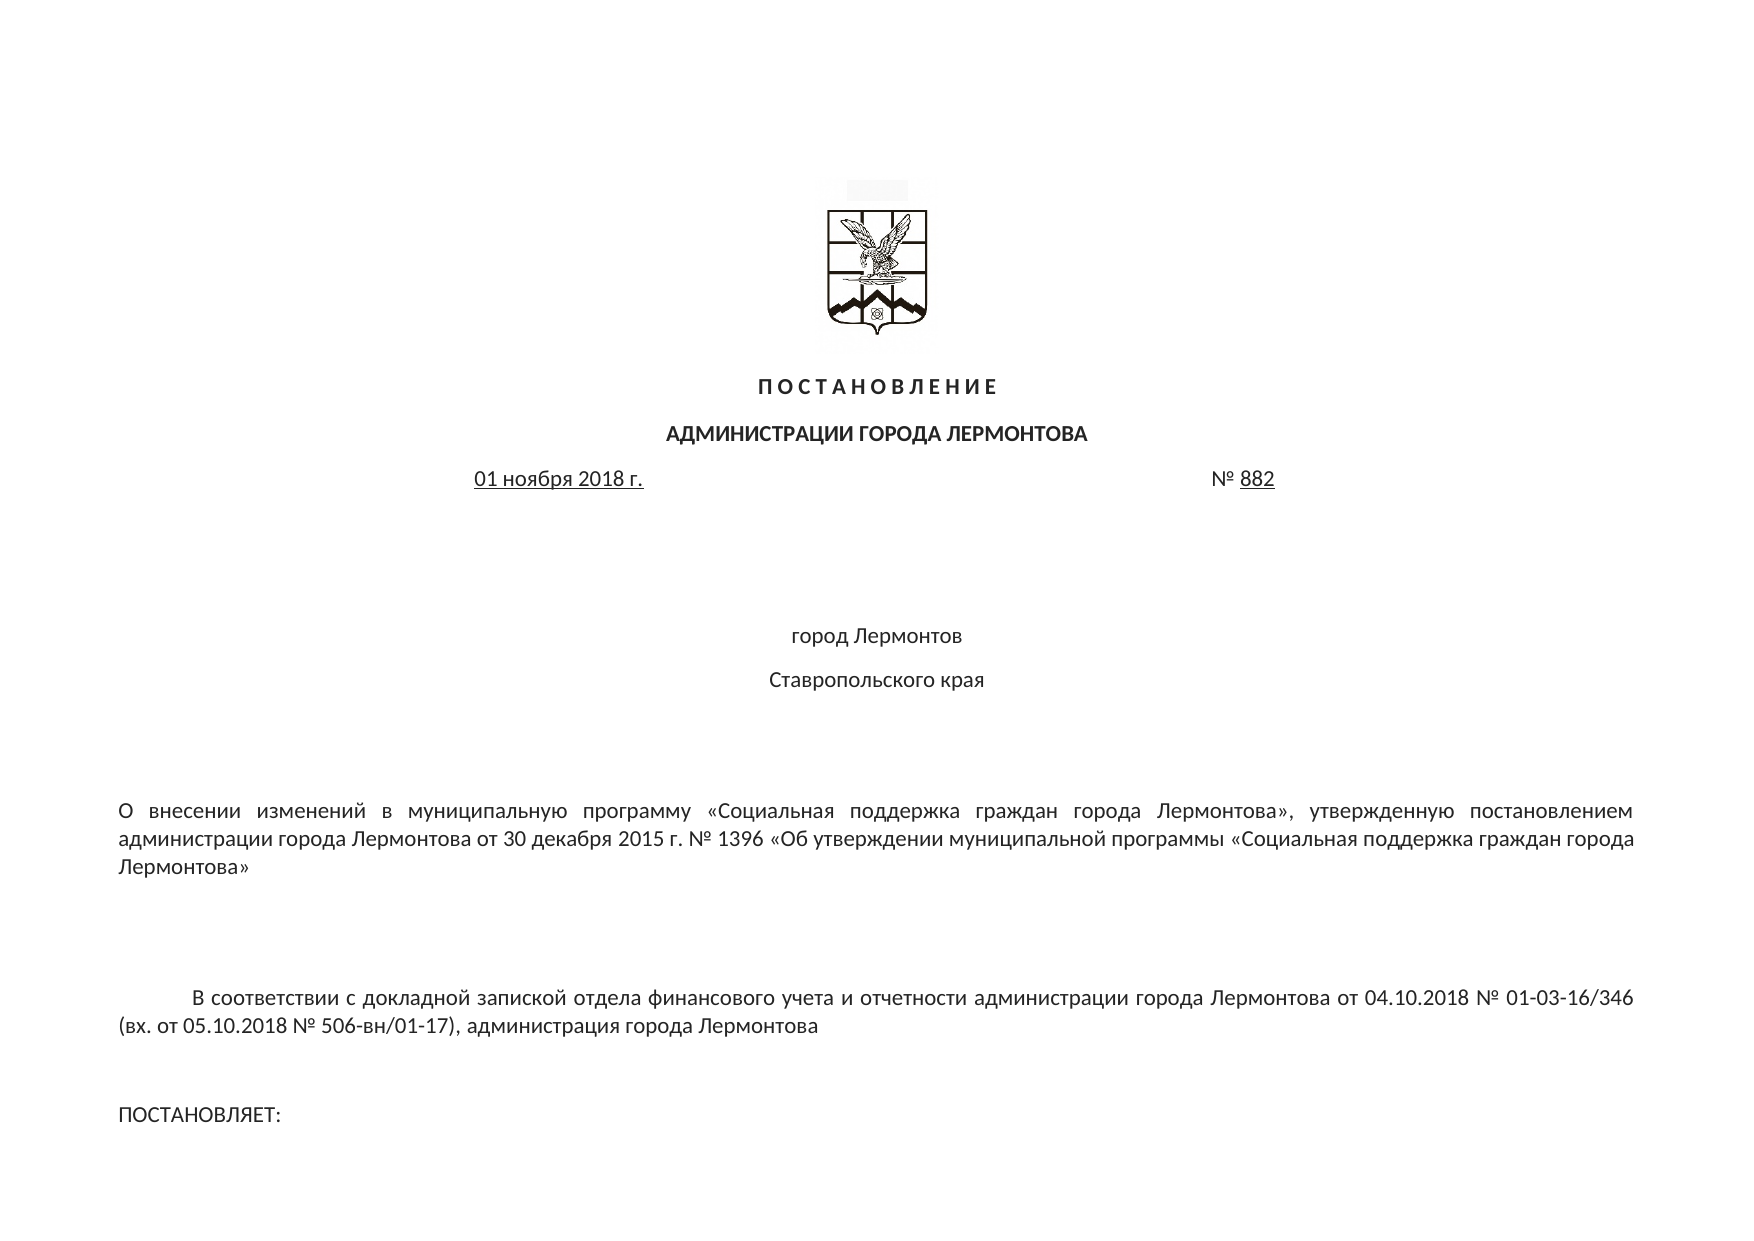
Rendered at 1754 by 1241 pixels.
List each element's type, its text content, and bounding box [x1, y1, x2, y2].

picture [814, 177, 940, 354]
text город Лермонтов [118, 622, 1636, 649]
text О внесении изменений в муниципальную программу «Социальная поддержка граждан города Лермонтова», утвержденную постановлением администрации города Лермонтова от 30 декабря 2015 г. № 1396 «Об утверждении муниципальной программы «Социальная поддержка граждан города Лермонтова» [118, 796, 1636, 880]
text П О С Т А Н О В Л Е Н И Е [118, 369, 1636, 400]
text АДМИНИСТРАЦИИ ГОРОДА ЛЕРМОНТОВА [118, 417, 1636, 447]
text В соответствии с докладной запиской отдела финансового учета и отчетности администрации города Лермонтова от 04.10.2018 № 01-03-16/346 (вх. от 05.10.2018 № 506-вн/01-17), администрация города Лермонтова [118, 983, 1636, 1039]
text 01 ноября 2018 г. № 882 [118, 464, 1636, 492]
text ПОСТАНОВЛЯЕТ: [118, 1101, 1636, 1128]
text Ставропольского края [118, 665, 1636, 693]
